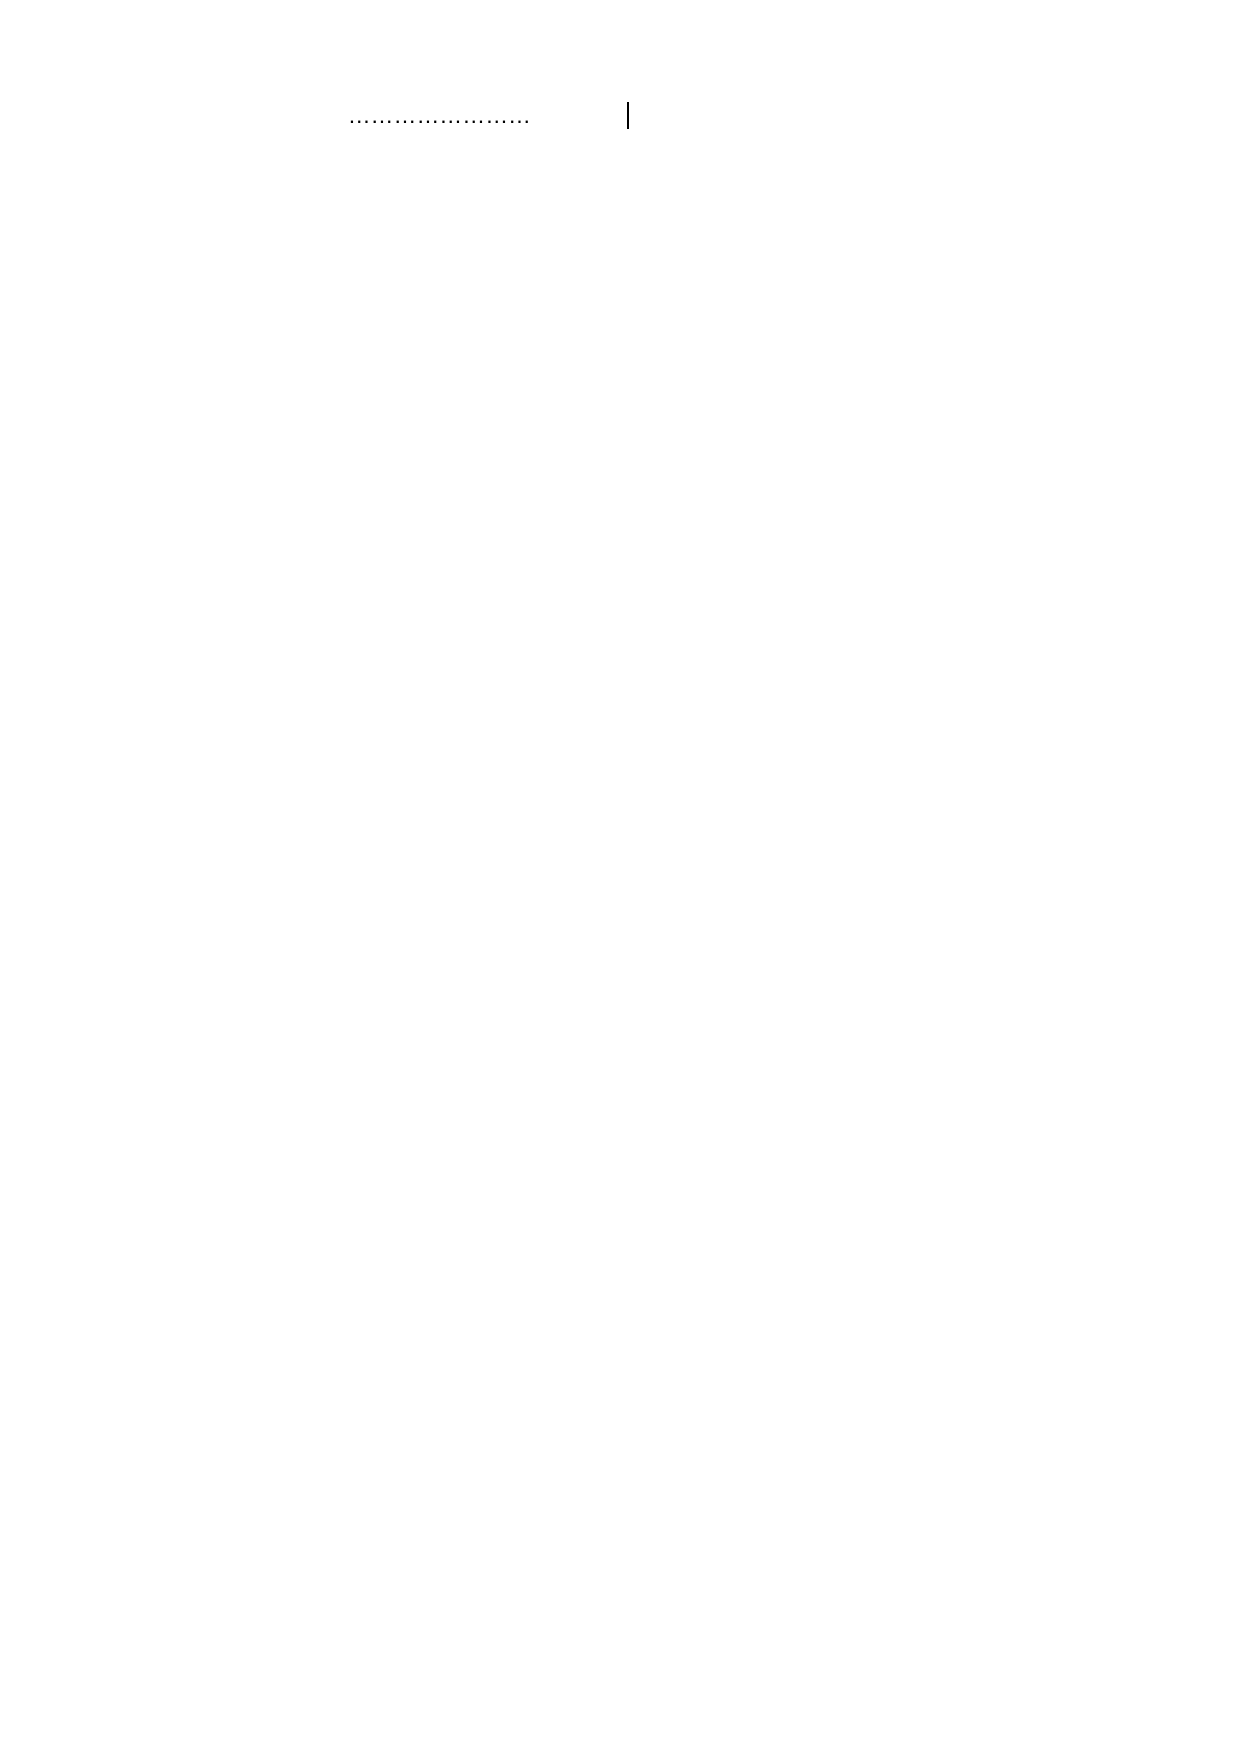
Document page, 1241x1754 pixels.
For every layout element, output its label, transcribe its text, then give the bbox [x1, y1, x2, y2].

text …………………… [74, 102, 591, 128]
